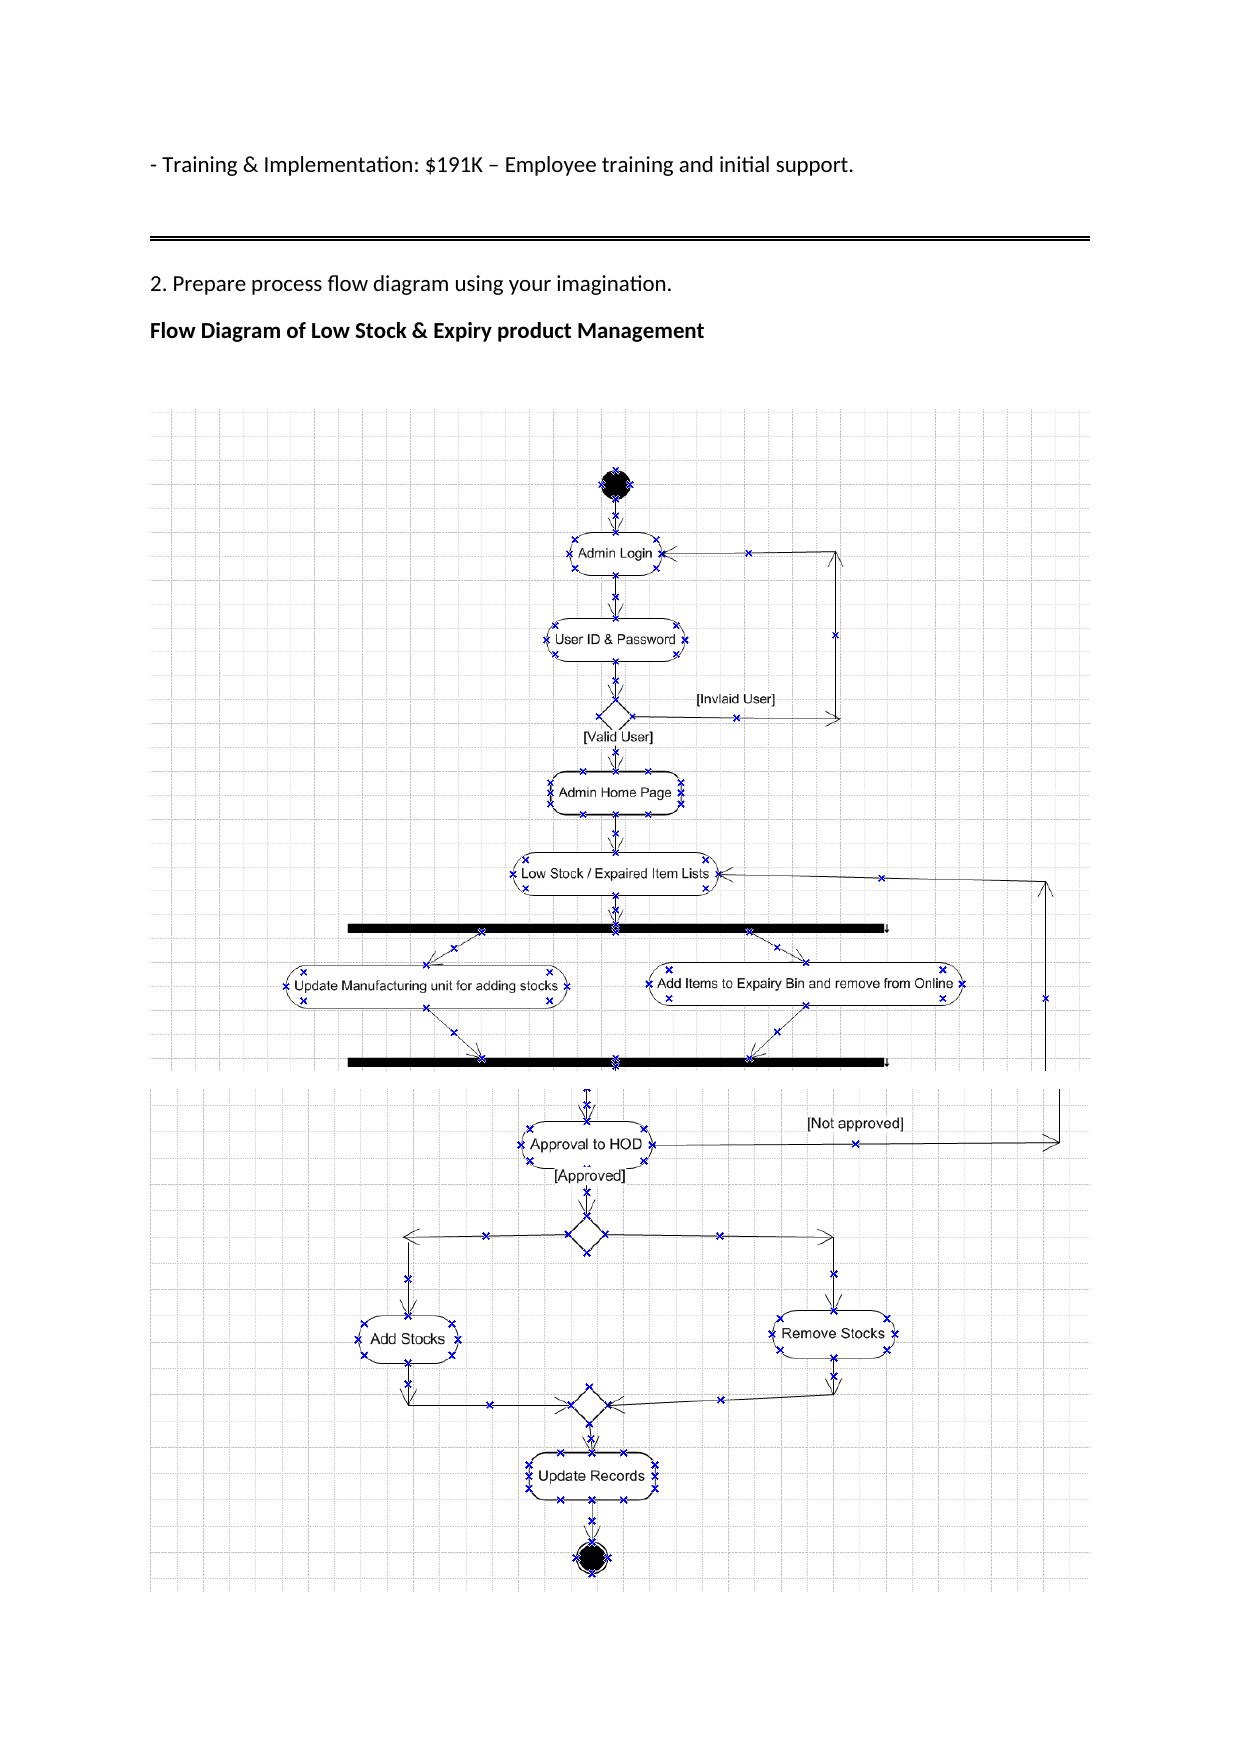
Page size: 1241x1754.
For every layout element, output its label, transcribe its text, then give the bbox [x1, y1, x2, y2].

text 2. Prepare process flow diagram using your imagination. [150, 269, 1090, 297]
text Flow Diagram of Low Stock & Expiry product Management [150, 316, 1090, 344]
picture [150, 409, 1091, 1071]
picture [150, 1089, 1091, 1592]
text - Training & Implementation: $191K – Employee training and initial support. [150, 150, 1090, 178]
